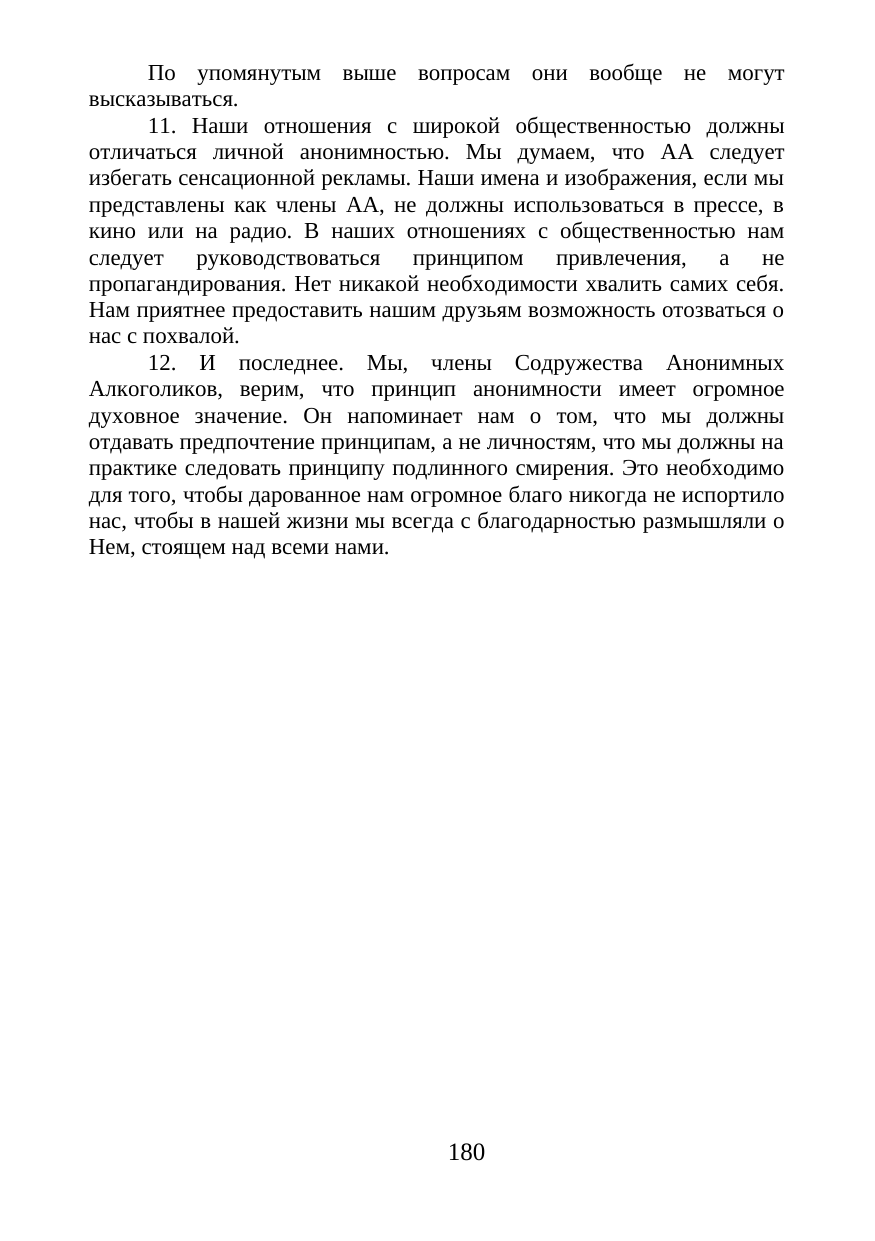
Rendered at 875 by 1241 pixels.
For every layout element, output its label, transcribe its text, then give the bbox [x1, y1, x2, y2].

text 11. Наши отношения с широкой общественностью должны отличаться личной анонимностью. Мы думаем, что АА следует избегать сенсационной рекламы. Наши имена и изображения, если мы представлены как члены АА, не должны использоваться в прессе, в кино или на радио. В наших отношениях с общественностью нам следует руководствоваться принципом привлечения, а не пропагандирования. Нет никакой необходимости хвалить самих себя. Нам приятнее предоставить нашим друзьям возможность отозваться о нас с похвалой. [89, 112, 785, 349]
text 12. И последнее. Мы, члены Содружества Анонимных Алкоголиков, верим, что принцип анонимности имеет огромное духовное значение. Он напоминает нам о том, что мы должны отдавать предпочтение принципам, а не личностям, что мы должны на практике следовать принципу подлинного смирения. Это необходимо для того, чтобы дарованное нам огромное благо никогда не испортило нас, чтобы в нашей жизни мы всегда с благодарностью размышляли о Нем, стоящем над всеми нами. [89, 349, 785, 560]
text 10. Ни одна группа или член АА никогда не должны высказываться по не относящимся к деятельности АА спорным вопросам таким образом, чтобы это как-то касалось АА, особенно если это относится к политике, алкогольным реформам или религиозным направлениям разного толка. Группы Анонимных Алкоголиков никому не противопоставляют себя.По упомянутым выше вопросам они вообще не могут высказываться. [89, 59, 785, 112]
